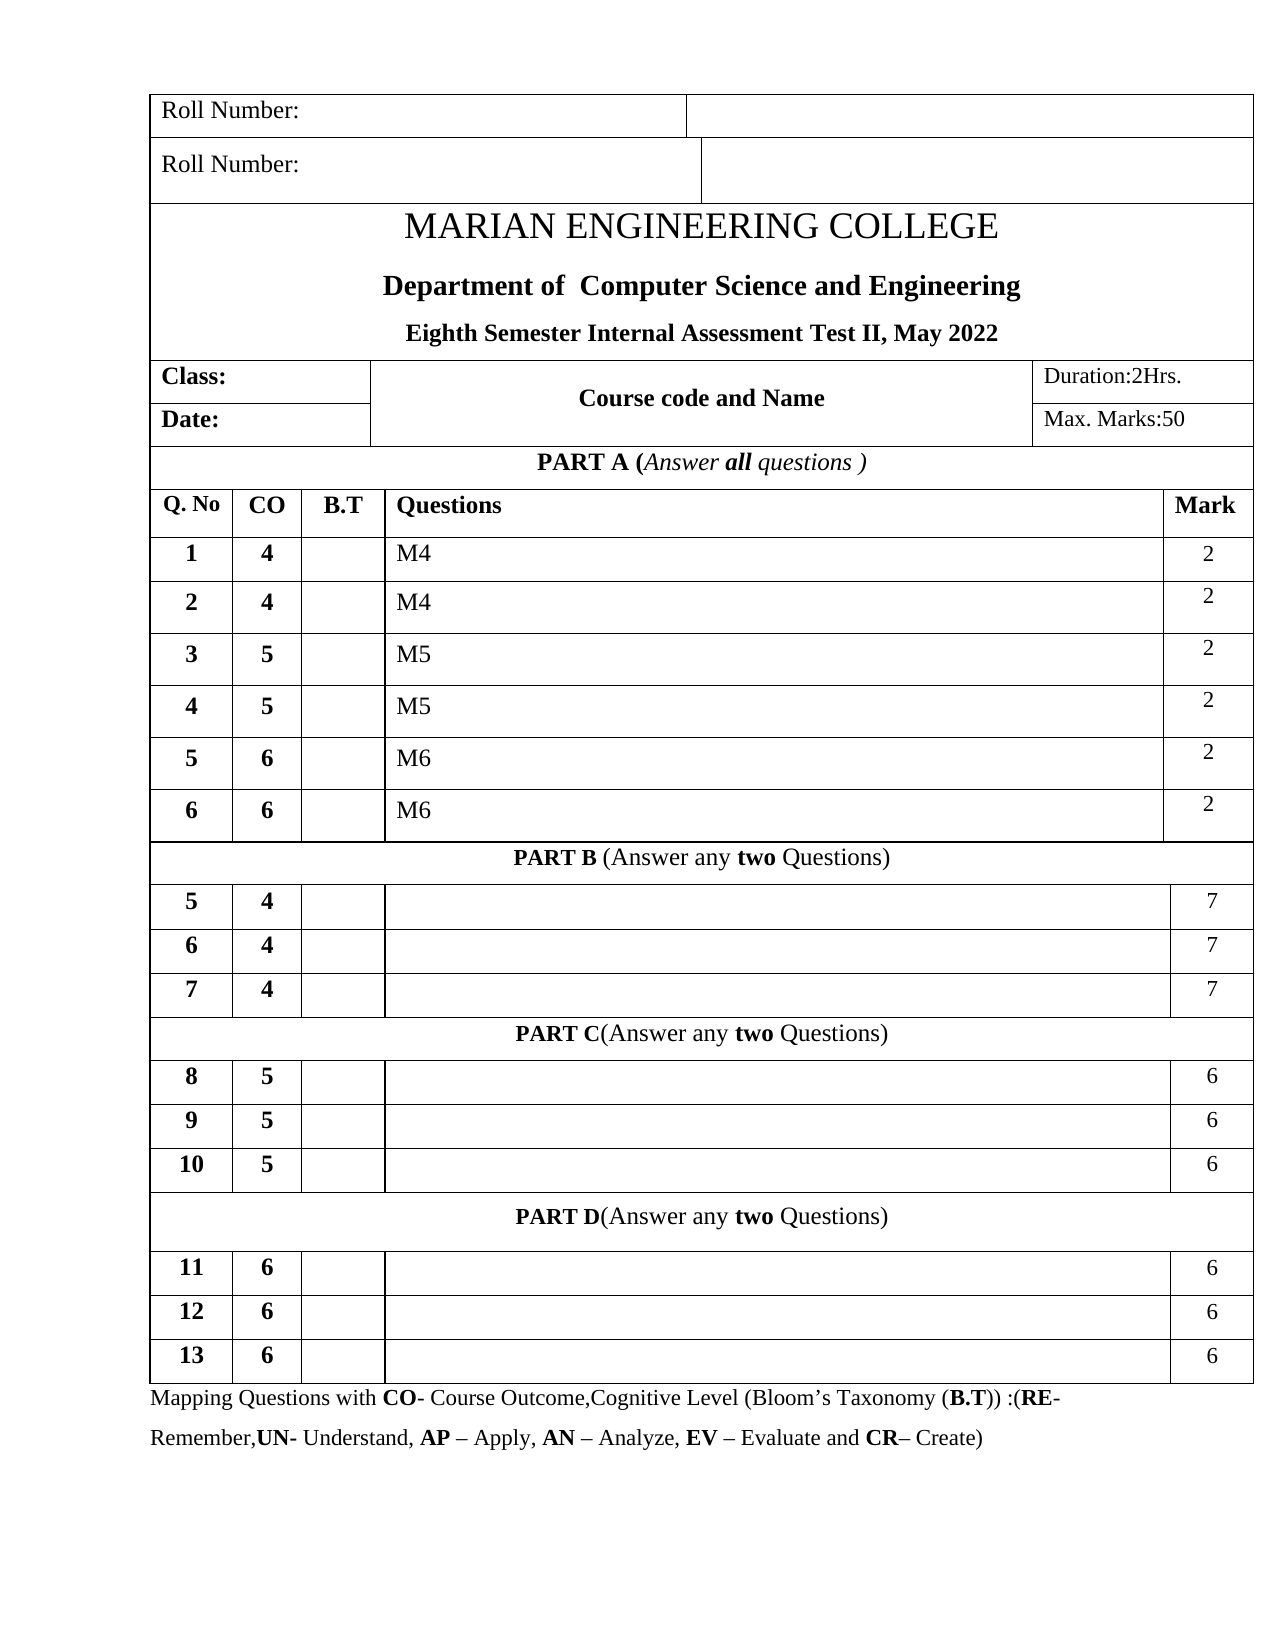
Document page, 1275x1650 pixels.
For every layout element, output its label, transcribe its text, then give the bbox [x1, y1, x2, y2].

table_cell [302, 885, 384, 928]
table_cell 6 [1171, 1296, 1253, 1339]
table_cell 6 [233, 1252, 301, 1295]
table_header [687, 95, 1253, 137]
table_cell 2 [151, 582, 232, 633]
table_cell 6 [1171, 1061, 1253, 1103]
table_cell 12 [151, 1296, 232, 1339]
table_cell 13 [151, 1340, 232, 1383]
table_cell 4 [233, 930, 301, 972]
table_cell 7 [1171, 974, 1253, 1017]
table_cell [386, 1252, 1170, 1295]
table_cell Course code and Name [371, 361, 1032, 446]
table_cell 2 [1164, 582, 1253, 633]
table_cell M5 [386, 634, 1163, 685]
table_cell [386, 1340, 1170, 1383]
table_header Roll Number: [151, 95, 686, 137]
table_cell 6 [233, 1340, 301, 1383]
table_cell Date: [151, 404, 370, 446]
table_cell 5 [233, 1105, 301, 1148]
table_cell 7 [1171, 885, 1253, 928]
table_cell 10 [151, 1149, 232, 1192]
table_cell 5 [151, 885, 232, 928]
table_cell [302, 974, 384, 1017]
table_cell 5 [233, 1061, 301, 1103]
table_cell PART D(Answer any two Questions) [151, 1193, 1253, 1251]
table_cell [302, 930, 384, 972]
table_cell Duration:2Hrs. [1033, 361, 1253, 403]
table_cell [302, 634, 384, 685]
table_cell M6 [386, 738, 1163, 789]
table_cell 6 [1171, 1105, 1253, 1148]
table_cell [702, 138, 1253, 202]
table_cell [302, 1296, 384, 1339]
table_cell [386, 974, 1170, 1017]
table_cell MARIAN ENGINEERING COLLEGE Department of Computer Science and Engineering Eighth Semester Internal Assessment Test II, May 2022 [151, 204, 1253, 360]
table_cell [302, 686, 384, 737]
table_cell Q. No [151, 490, 232, 537]
table_cell 6 [1171, 1340, 1253, 1383]
table_cell [386, 930, 1170, 972]
table_cell 6 [233, 1296, 301, 1339]
table_cell B.T [302, 490, 384, 537]
table_cell [302, 790, 384, 841]
table_cell PART A (Answer all questions ) [151, 447, 1253, 489]
table_cell 6 [1171, 1149, 1253, 1192]
table_cell 9 [151, 1105, 232, 1148]
table_cell 4 [233, 538, 301, 581]
table_cell 5 [233, 634, 301, 685]
table_cell 4 [233, 885, 301, 928]
table_cell 6 [151, 790, 232, 841]
table_cell Questions [386, 490, 1163, 537]
table_cell 4 [151, 686, 232, 737]
table_cell 6 [151, 930, 232, 972]
table_cell 4 [233, 974, 301, 1017]
table_cell 5 [151, 738, 232, 789]
table_cell Roll Number: [151, 138, 701, 202]
table_cell 1 [151, 538, 232, 581]
table_cell [386, 1149, 1170, 1192]
table_cell M4 [386, 538, 1163, 581]
table_cell 6 [233, 738, 301, 789]
table_cell 5 [233, 1149, 301, 1192]
table_cell M4 [386, 582, 1163, 633]
table_cell [302, 738, 384, 789]
table_cell 2 [1164, 790, 1253, 841]
table_cell 2 [1164, 686, 1253, 737]
table_cell [386, 1296, 1170, 1339]
table_cell 4 [233, 582, 301, 633]
table_cell M5 [386, 686, 1163, 737]
table_cell Class: [151, 361, 370, 403]
table_cell [302, 1149, 384, 1192]
table_cell [386, 1105, 1170, 1148]
table_cell [302, 538, 384, 581]
table_cell 3 [151, 634, 232, 685]
table_cell [386, 885, 1170, 928]
table_cell [386, 1061, 1170, 1103]
table_cell PART C(Answer any two Questions) [151, 1018, 1253, 1059]
table_cell [302, 1105, 384, 1148]
table_cell 7 [1171, 930, 1253, 972]
table_cell M6 [386, 790, 1163, 841]
table_cell [302, 582, 384, 633]
table_cell 7 [151, 974, 232, 1017]
table_cell 2 [1164, 538, 1253, 581]
table_cell 2 [1164, 634, 1253, 685]
table_cell CO [233, 490, 301, 537]
text Mapping Questions with CO- Course Outcome,Cognitive Level (Bloom’s Taxonomy (B.T)) :(RE- Remember,UN- Understand, AP – Apply, AN – Analyze, EV – Evaluate and CR– Create) [150, 1384, 1125, 1450]
table_cell 11 [151, 1252, 232, 1295]
table_cell 2 [1164, 738, 1253, 789]
table_cell 5 [233, 686, 301, 737]
table_cell 8 [151, 1061, 232, 1103]
table_cell 6 [233, 790, 301, 841]
table_cell PART B (Answer any two Questions) [151, 843, 1253, 884]
table_cell [302, 1061, 384, 1103]
table_cell Max. Marks:50 [1033, 404, 1253, 446]
table_cell Mark [1164, 490, 1253, 537]
table_cell [302, 1340, 384, 1383]
table_cell [302, 1252, 384, 1295]
table_cell 6 [1171, 1252, 1253, 1295]
